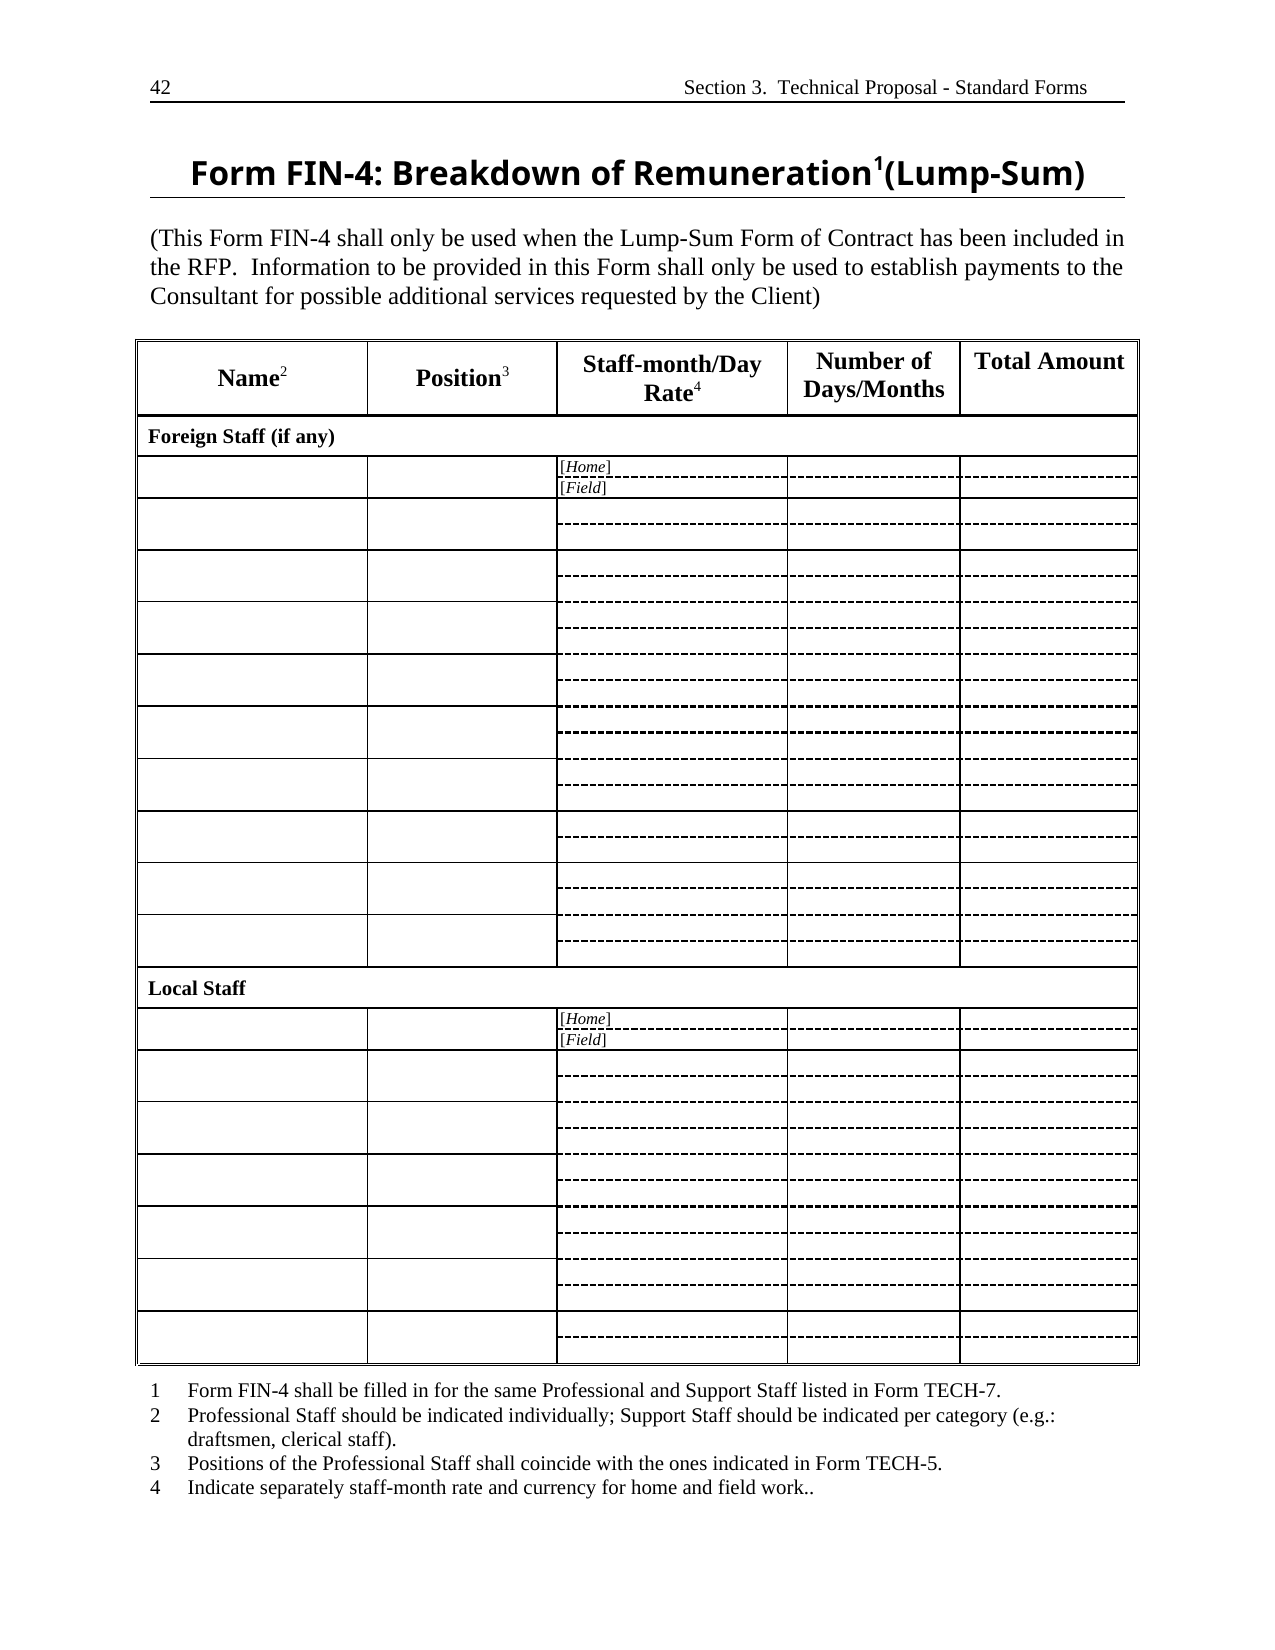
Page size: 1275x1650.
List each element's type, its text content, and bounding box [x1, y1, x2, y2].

table_cell [788, 679, 959, 705]
table_cell [788, 1051, 959, 1075]
table_cell [138, 602, 367, 653]
table_cell [558, 812, 787, 836]
table_cell [138, 863, 367, 913]
table_cell [138, 915, 367, 966]
table_cell [558, 1075, 787, 1101]
table_cell [368, 1009, 556, 1049]
table_cell [138, 655, 367, 705]
table_cell [788, 575, 959, 601]
table_cell [961, 705, 1137, 731]
table_cell [961, 476, 1137, 497]
table_cell [788, 1336, 959, 1363]
table_cell [961, 1258, 1137, 1284]
table_cell [961, 836, 1137, 862]
table_cell [961, 812, 1137, 836]
table_cell [788, 1009, 959, 1028]
table_cell [558, 575, 787, 601]
table_cell [558, 940, 787, 966]
table_cell [558, 1179, 787, 1205]
table_cell [788, 627, 959, 653]
table_cell [Field] [558, 476, 787, 497]
table_cell [961, 1284, 1137, 1310]
table_cell [961, 731, 1137, 758]
table_cell [961, 679, 1137, 705]
table_cell [368, 417, 557, 455]
table_cell [558, 1284, 787, 1310]
table_cell [788, 1179, 959, 1205]
table_cell [961, 914, 1137, 939]
table_cell [558, 914, 787, 939]
table_cell [138, 551, 367, 601]
table_cell [961, 1179, 1137, 1205]
table_cell [788, 1075, 959, 1101]
table_cell [961, 887, 1137, 913]
table_cell [788, 812, 959, 836]
table_cell [557, 417, 1137, 455]
table_cell [961, 523, 1137, 549]
table_cell [Field] [558, 1028, 787, 1049]
table_cell [788, 887, 959, 913]
table_cell [961, 601, 1137, 627]
table_cell [138, 812, 367, 862]
table_cell [961, 1028, 1137, 1049]
text 3 Positions of the Professional Staff shall coincide with the ones indicated in Form TECH-5. [150, 1451, 1125, 1475]
table_cell [961, 499, 1137, 523]
table_cell [557, 968, 1137, 1007]
table_cell [558, 1153, 787, 1179]
text 1 Form FIN-4 shall be filled in for the same Professional and Support Staff listed in Form TECH-7. [150, 1378, 1125, 1402]
table_cell [788, 1101, 959, 1127]
table_cell [788, 551, 959, 574]
table_cell [788, 1153, 959, 1179]
table_cell [138, 1312, 367, 1363]
table_cell [558, 1205, 787, 1232]
table_cell [138, 499, 367, 549]
table_cell [788, 1028, 959, 1049]
table_cell [961, 653, 1137, 679]
table_cell [961, 1127, 1137, 1153]
table_cell [138, 1259, 367, 1310]
table_cell [368, 812, 556, 862]
table_cell [558, 705, 787, 731]
table_cell [788, 836, 959, 862]
table_cell [558, 731, 787, 758]
table_cell [368, 1155, 556, 1205]
table_cell [961, 1009, 1137, 1028]
table_cell [Home] [558, 457, 787, 476]
table_cell Local Staff [138, 968, 368, 1007]
table_cell [788, 523, 959, 549]
table_cell [138, 707, 367, 758]
table_cell [961, 575, 1137, 601]
table_cell [368, 759, 556, 810]
table_cell [961, 758, 1137, 784]
table_cell [788, 1205, 959, 1232]
table_cell [961, 1312, 1137, 1336]
table_cell [558, 784, 787, 810]
table_header Name2 [138, 342, 367, 414]
table_cell [788, 476, 959, 497]
table_cell [368, 551, 556, 601]
table_cell [961, 627, 1137, 653]
table_cell [788, 1127, 959, 1153]
table_cell [368, 707, 556, 758]
table_cell [138, 1102, 367, 1153]
table_cell [961, 1336, 1137, 1363]
table_cell [961, 1051, 1137, 1075]
table_cell [788, 784, 959, 810]
table_cell [Home] [558, 1009, 787, 1028]
table_cell [368, 1051, 556, 1101]
table_cell [558, 863, 787, 887]
table_header Position3 [368, 342, 556, 414]
table_cell [788, 1232, 959, 1258]
table_cell [788, 1284, 959, 1310]
text 4 Indicate separately staff-month rate and currency for home and field work.. [150, 1475, 1125, 1499]
table_cell [558, 836, 787, 862]
table_cell [368, 655, 556, 705]
table_cell [961, 1075, 1137, 1101]
table_cell [558, 1258, 787, 1284]
table_cell [961, 457, 1137, 476]
subtitle Form FIN-4: Breakdown of Remuneration1(Lump-Sum) [150, 150, 1125, 197]
table_cell [961, 1205, 1137, 1232]
text 2 Professional Staff should be indicated individually; Support Staff should be indicated per category (e.g.: draftsmen, clerical staff). [150, 1402, 1125, 1451]
table_cell [138, 457, 367, 497]
table_cell [558, 627, 787, 653]
table_cell Foreign Staff (if any) [138, 417, 368, 455]
table_cell [558, 1051, 787, 1075]
table_cell [788, 653, 959, 679]
table_cell [961, 1101, 1137, 1127]
table_cell [788, 457, 959, 476]
table_cell [138, 759, 367, 810]
table_header Total Amount [961, 342, 1137, 414]
table_cell [558, 1312, 787, 1336]
table_cell [558, 758, 787, 784]
table_cell [788, 705, 959, 731]
table_cell [558, 601, 787, 627]
table_cell [368, 602, 556, 653]
table_cell [368, 863, 556, 913]
table_cell [368, 1207, 556, 1258]
table_cell [368, 457, 556, 497]
table_cell [788, 731, 959, 758]
table_cell [558, 523, 787, 549]
table_cell [961, 863, 1137, 887]
table_cell [558, 679, 787, 705]
table_cell [788, 601, 959, 627]
table_cell [961, 1153, 1137, 1179]
table_cell [368, 1312, 556, 1363]
table_header Number of Days/Months [788, 342, 959, 414]
table_cell [788, 499, 959, 523]
table_cell [961, 784, 1137, 810]
table_cell [558, 1232, 787, 1258]
table_cell [138, 1207, 367, 1258]
table_cell [558, 551, 787, 574]
table_cell [961, 1232, 1137, 1258]
table_cell [788, 863, 959, 887]
table_cell [788, 940, 959, 966]
table_cell [558, 887, 787, 913]
table_cell [138, 1155, 367, 1205]
table_cell [558, 1336, 787, 1363]
table_cell [558, 499, 787, 523]
table_cell [368, 1102, 556, 1153]
table_cell [368, 1259, 556, 1310]
table_cell [788, 758, 959, 784]
table_header Staff-month/Day Rate4 [558, 342, 787, 414]
table_cell [788, 914, 959, 939]
table_cell [788, 1312, 959, 1336]
table_cell [788, 1258, 959, 1284]
text (This Form FIN-4 shall only be used when the Lump-Sum Form of Contract has been included in the RFP. Information to be provided in this Form shall only be used to establish payments to the Consultant for possible additional services requested by the Client) [150, 223, 1125, 310]
table_cell [558, 1101, 787, 1127]
table_cell [368, 968, 557, 1007]
table_cell [368, 915, 556, 966]
table_cell [368, 499, 556, 549]
table_cell [138, 1051, 367, 1101]
table_cell [961, 940, 1137, 966]
table_cell [961, 551, 1137, 574]
table_cell [558, 653, 787, 679]
table_cell [558, 1127, 787, 1153]
table_cell [138, 1009, 367, 1049]
